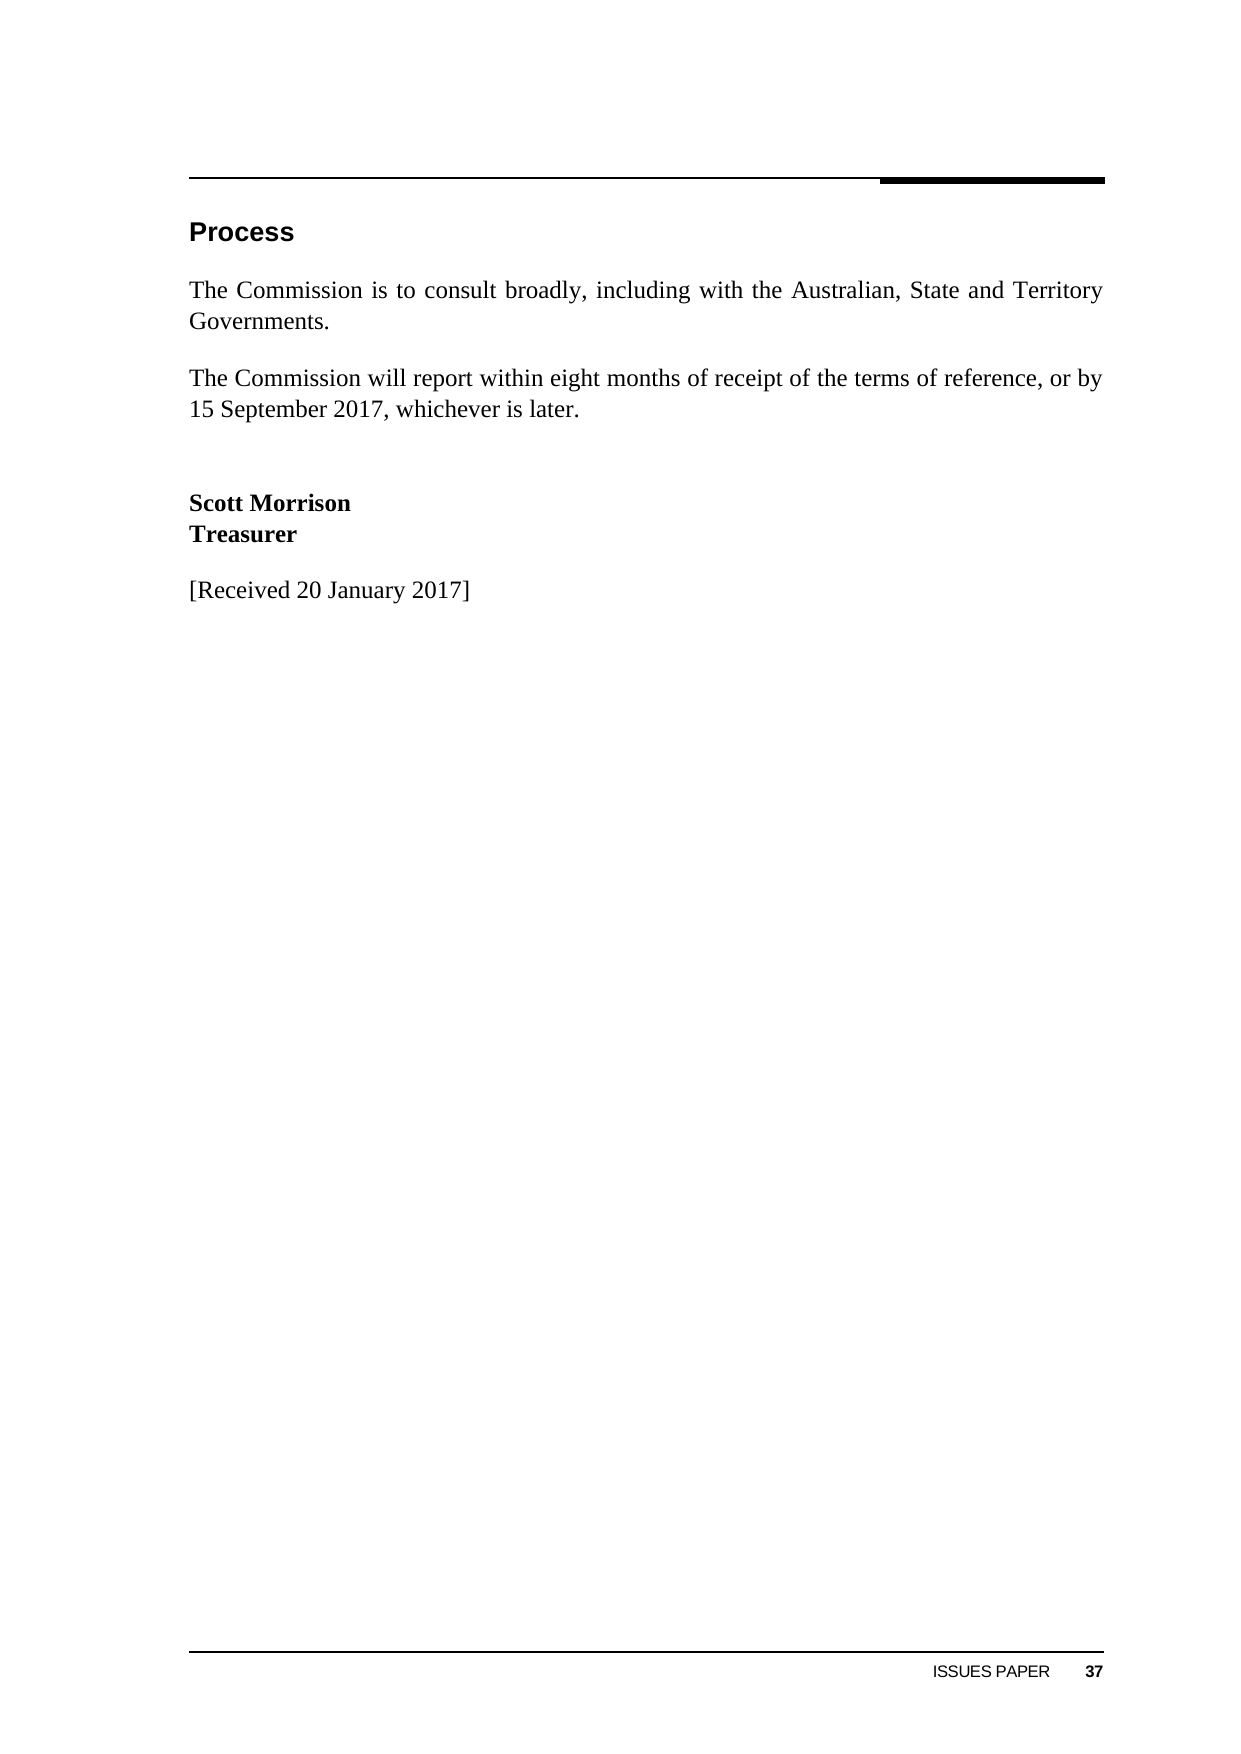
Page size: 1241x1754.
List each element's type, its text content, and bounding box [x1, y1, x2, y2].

text [Received 20 January 2017] [189, 573, 1104, 604]
subtitle Process [189, 214, 1104, 248]
text Scott Morrison Treasurer [189, 485, 1104, 548]
text The Commission is to consult broadly, including with the Australian, State and Territory Governments. [189, 273, 1104, 335]
text The Commission will report within eight months of receipt of the terms of reference, or by 15 September 2017, whichever is later. [189, 360, 1104, 423]
